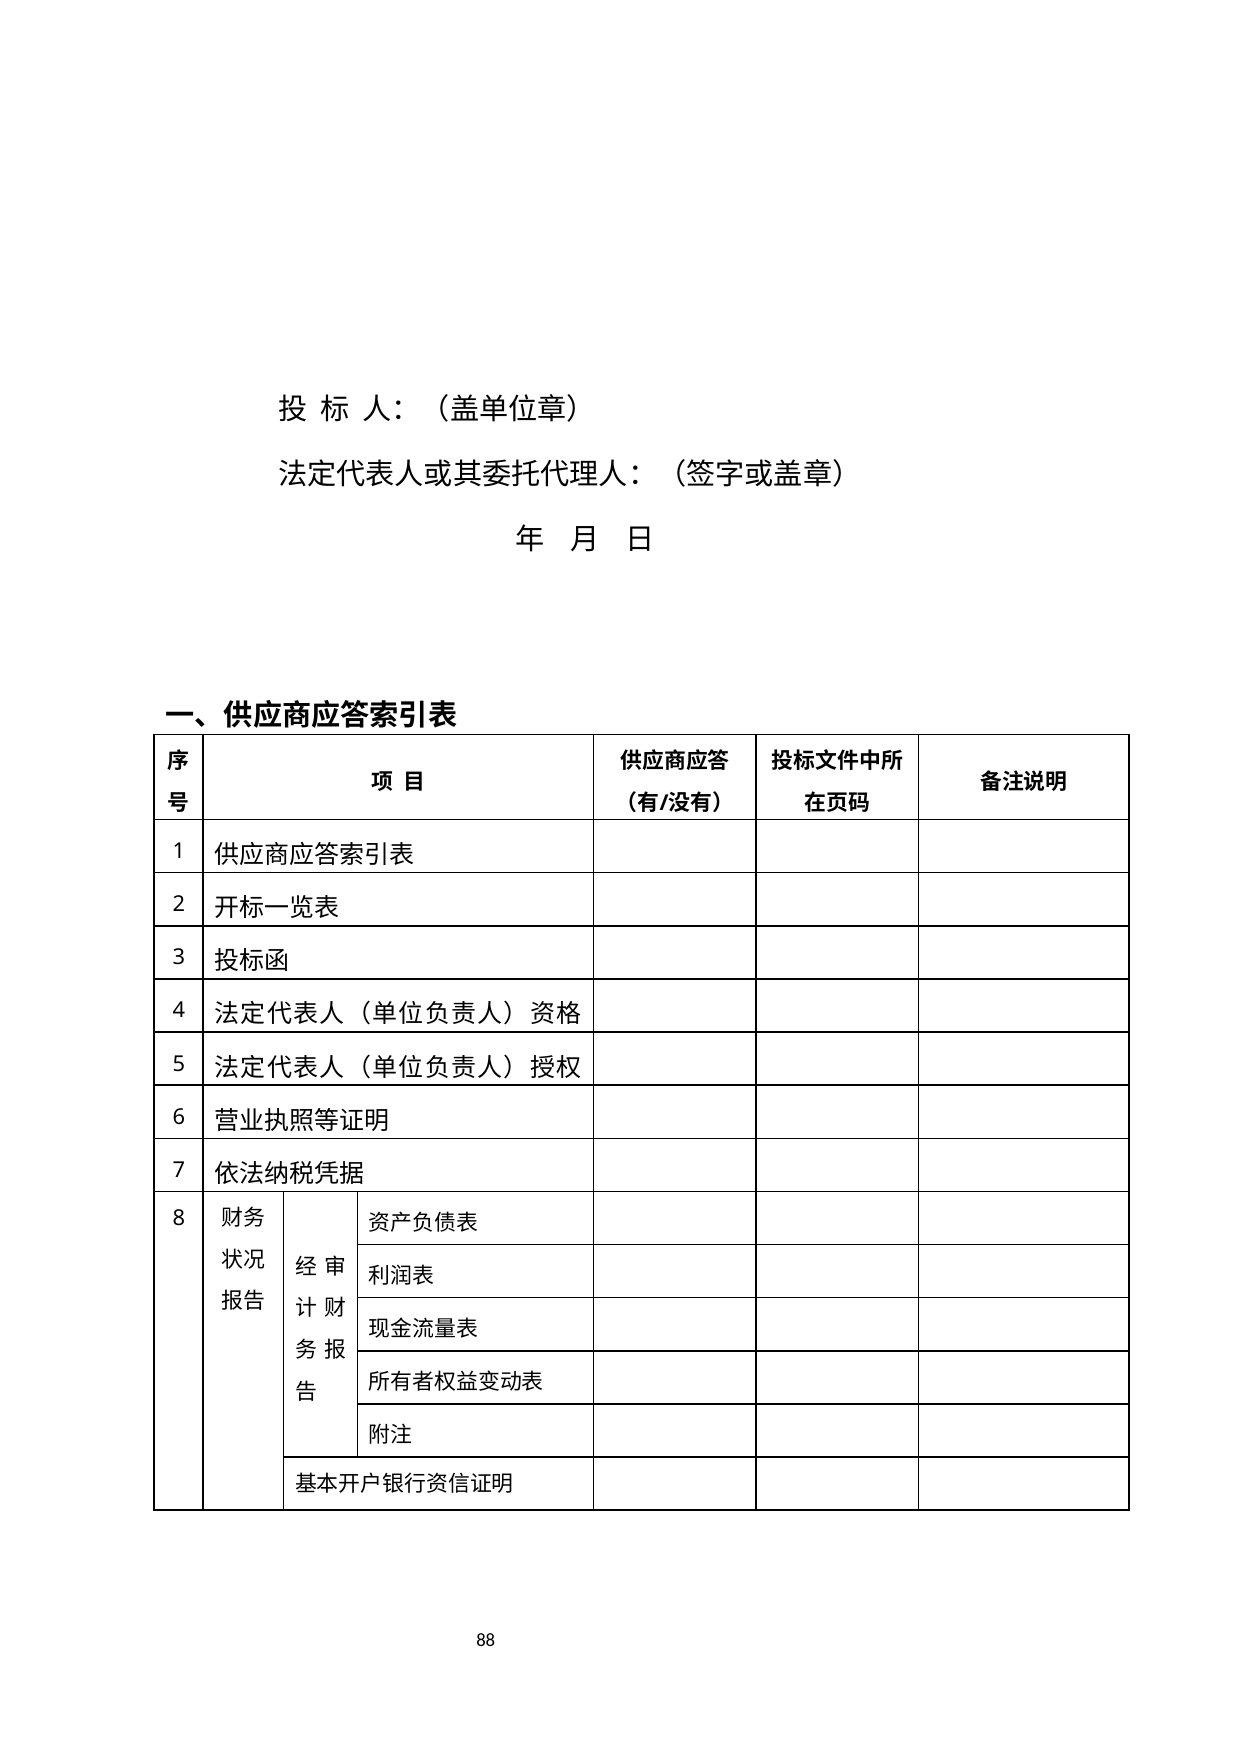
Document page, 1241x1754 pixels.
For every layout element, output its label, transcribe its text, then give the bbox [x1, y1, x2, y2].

table_cell [757, 820, 918, 872]
table_cell 6 [155, 1086, 202, 1137]
table_header 供应商应答 （有/没有） [594, 735, 755, 819]
text 法定代表人或其委托代理人：（签字或盖章） [278, 439, 1087, 504]
table_header 项 目 [204, 735, 593, 819]
table_cell [594, 1298, 755, 1350]
table_cell [757, 1405, 918, 1456]
table_cell 法定代表人（单位负责人）授权书 [204, 1033, 593, 1084]
table_cell 财务状况报告 [204, 1192, 283, 1509]
table_cell 法定代表人（单位负责人）资格证明书 [204, 980, 593, 1031]
table_cell [919, 1033, 1128, 1084]
table_cell [594, 1033, 755, 1084]
table_cell [757, 1192, 918, 1244]
table_cell [594, 1458, 755, 1509]
table_cell [919, 980, 1128, 1031]
table_cell [594, 873, 755, 925]
table_cell [919, 1298, 1128, 1350]
table_cell 附注 [358, 1405, 593, 1456]
table_cell 营业执照等证明 [204, 1086, 593, 1137]
table_cell [594, 1405, 755, 1456]
table_cell 8 [155, 1192, 202, 1509]
table_cell [757, 1139, 918, 1191]
table_cell 所有者权益变动表 [358, 1352, 593, 1403]
table_cell 基本开户银行资信证明 [284, 1458, 593, 1509]
table_cell [919, 1192, 1128, 1244]
table_cell 1 [155, 820, 202, 872]
table_cell 现金流量表 [358, 1298, 593, 1350]
table_cell [757, 1086, 918, 1137]
table_cell [757, 1033, 918, 1084]
table_cell 依法纳税凭据 [204, 1139, 593, 1191]
table_cell [757, 1245, 918, 1297]
table_cell [757, 927, 918, 978]
text 投 标 人：（盖单位章） [278, 374, 1087, 439]
table_cell [919, 1458, 1128, 1509]
table_cell [594, 980, 755, 1031]
table_cell [757, 873, 918, 925]
table_cell [757, 1298, 918, 1350]
table_cell 资产负债表 [358, 1192, 593, 1244]
table_cell [919, 927, 1128, 978]
table_cell 7 [155, 1139, 202, 1191]
table_cell 经审计财务报告 [284, 1192, 357, 1456]
table_cell [594, 820, 755, 872]
table_cell [919, 1245, 1128, 1297]
text 年 月 日 [165, 504, 1087, 569]
table_cell [757, 1352, 918, 1403]
table_cell [757, 980, 918, 1031]
table_cell 投标函 [204, 927, 593, 978]
table_cell [919, 1405, 1128, 1456]
table_header 投标文件中所在页码 [757, 735, 918, 819]
table_cell [919, 873, 1128, 925]
table_cell [919, 1086, 1128, 1137]
table_cell [919, 1352, 1128, 1403]
table_cell [594, 1086, 755, 1137]
table_cell 开标一览表 [204, 873, 593, 925]
table_cell [757, 1458, 918, 1509]
table_cell 利润表 [358, 1245, 593, 1297]
list 一、供应商应答索引表 [165, 692, 1087, 734]
table_cell 4 [155, 980, 202, 1031]
table_cell [594, 1192, 755, 1244]
table_cell [594, 927, 755, 978]
table_cell 2 [155, 873, 202, 925]
table_header 序号 [155, 735, 202, 819]
table_cell [919, 1139, 1128, 1191]
table_cell 供应商应答索引表 [204, 820, 593, 872]
table_cell [594, 1139, 755, 1191]
table_cell [919, 820, 1128, 872]
table_cell [594, 1352, 755, 1403]
table_cell 5 [155, 1033, 202, 1084]
table_cell [594, 1245, 755, 1297]
table_cell 3 [155, 927, 202, 978]
table_header 备注说明 [919, 735, 1128, 819]
